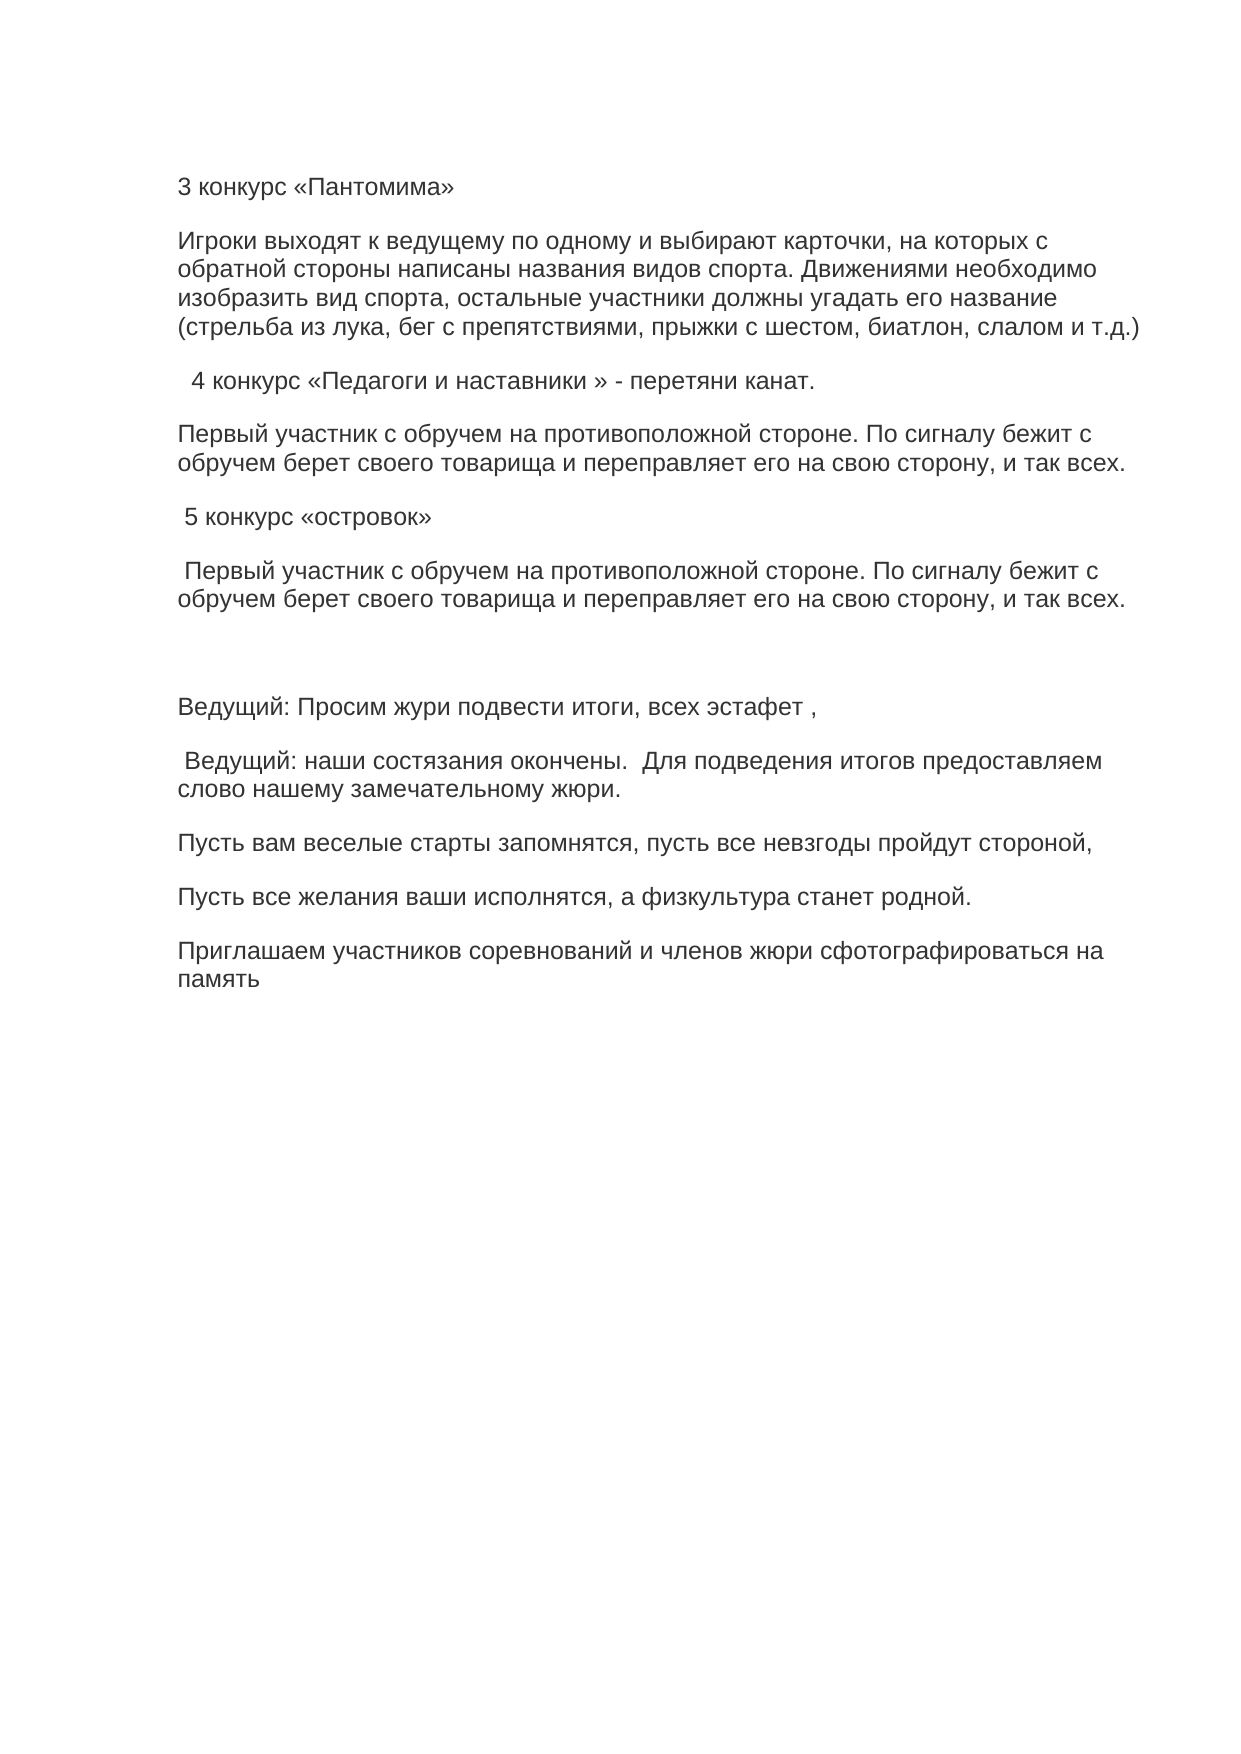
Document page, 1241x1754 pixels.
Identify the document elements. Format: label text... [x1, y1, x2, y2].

text 5 конкурс «островок» [177, 502, 1152, 531]
text Первый участник с обручем на противоположной стороне. По сигналу бежит с обручем берет своего товарища и переправляет его на свою сторону, и так всех. [177, 419, 1152, 477]
text Первый участник с обручем на противоположной стороне. По сигналу бежит с обручем берет своего товарища и переправляет его на свою сторону, и так всех. [177, 556, 1152, 613]
text Приглашаем участников соревнований и членов жюри сфотографироваться на память [177, 936, 1152, 993]
text Игроки выходят к ведущему по одному и выбирают карточки, на которых с обратной стороны написаны названия видов спорта. Движениями необходимо изобразить вид спорта, остальные участники должны угадать его название (стрельба из лука, бег с препятствиями, прыжки с шестом, биатлон, слалом и т.д.) [177, 226, 1152, 341]
text Ведущий: наши состязания окончены. Для подведения итогов предоставляем слово нашему замечательному жюри. [177, 746, 1152, 803]
text 3 конкурс «Пантомима» [177, 172, 1152, 201]
text 4 конкурс «Педагоги и наставники » - перетяни канат. [177, 366, 1152, 394]
text Пусть все желания ваши исполнятся, а физкультура станет родной. [177, 882, 1152, 911]
text Ведущий: Просим жури подвести итоги, всех эстафет , [177, 692, 1152, 721]
text Пусть вам веселые старты запомнятся, пусть все невзгоды пройдут стороной, [177, 828, 1152, 857]
